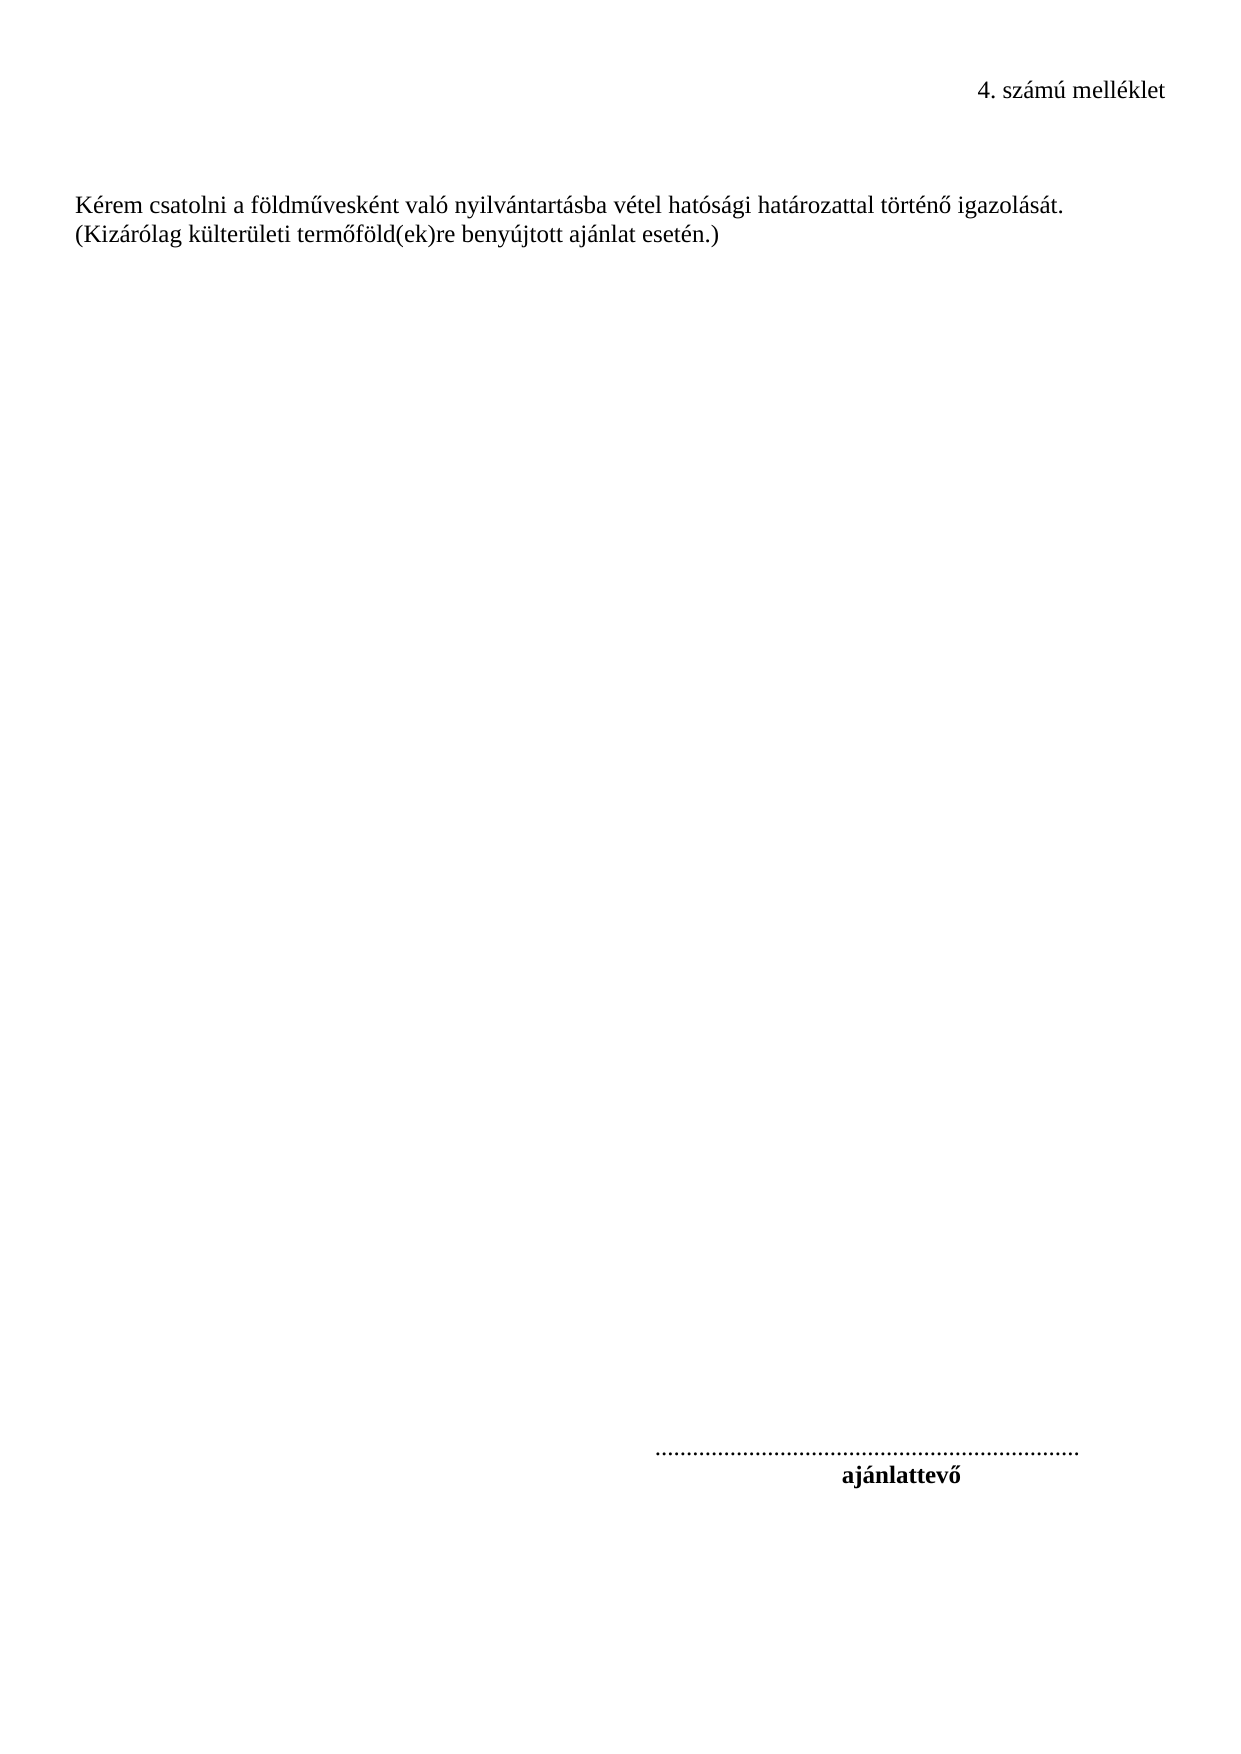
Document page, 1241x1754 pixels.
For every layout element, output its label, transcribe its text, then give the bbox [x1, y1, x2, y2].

text (Kizárólag külterületi termőföld(ek)re benyújtott ajánlat esetén.) [75, 219, 1165, 247]
text Kérem csatolni a földművesként való nyilvántartásba vétel hatósági határozattal történő igazolását. [75, 190, 1165, 219]
text .................................................................... [75, 1432, 1165, 1460]
text 4. számú melléklet [75, 75, 1165, 104]
text ajánlattevő [75, 1460, 1165, 1489]
